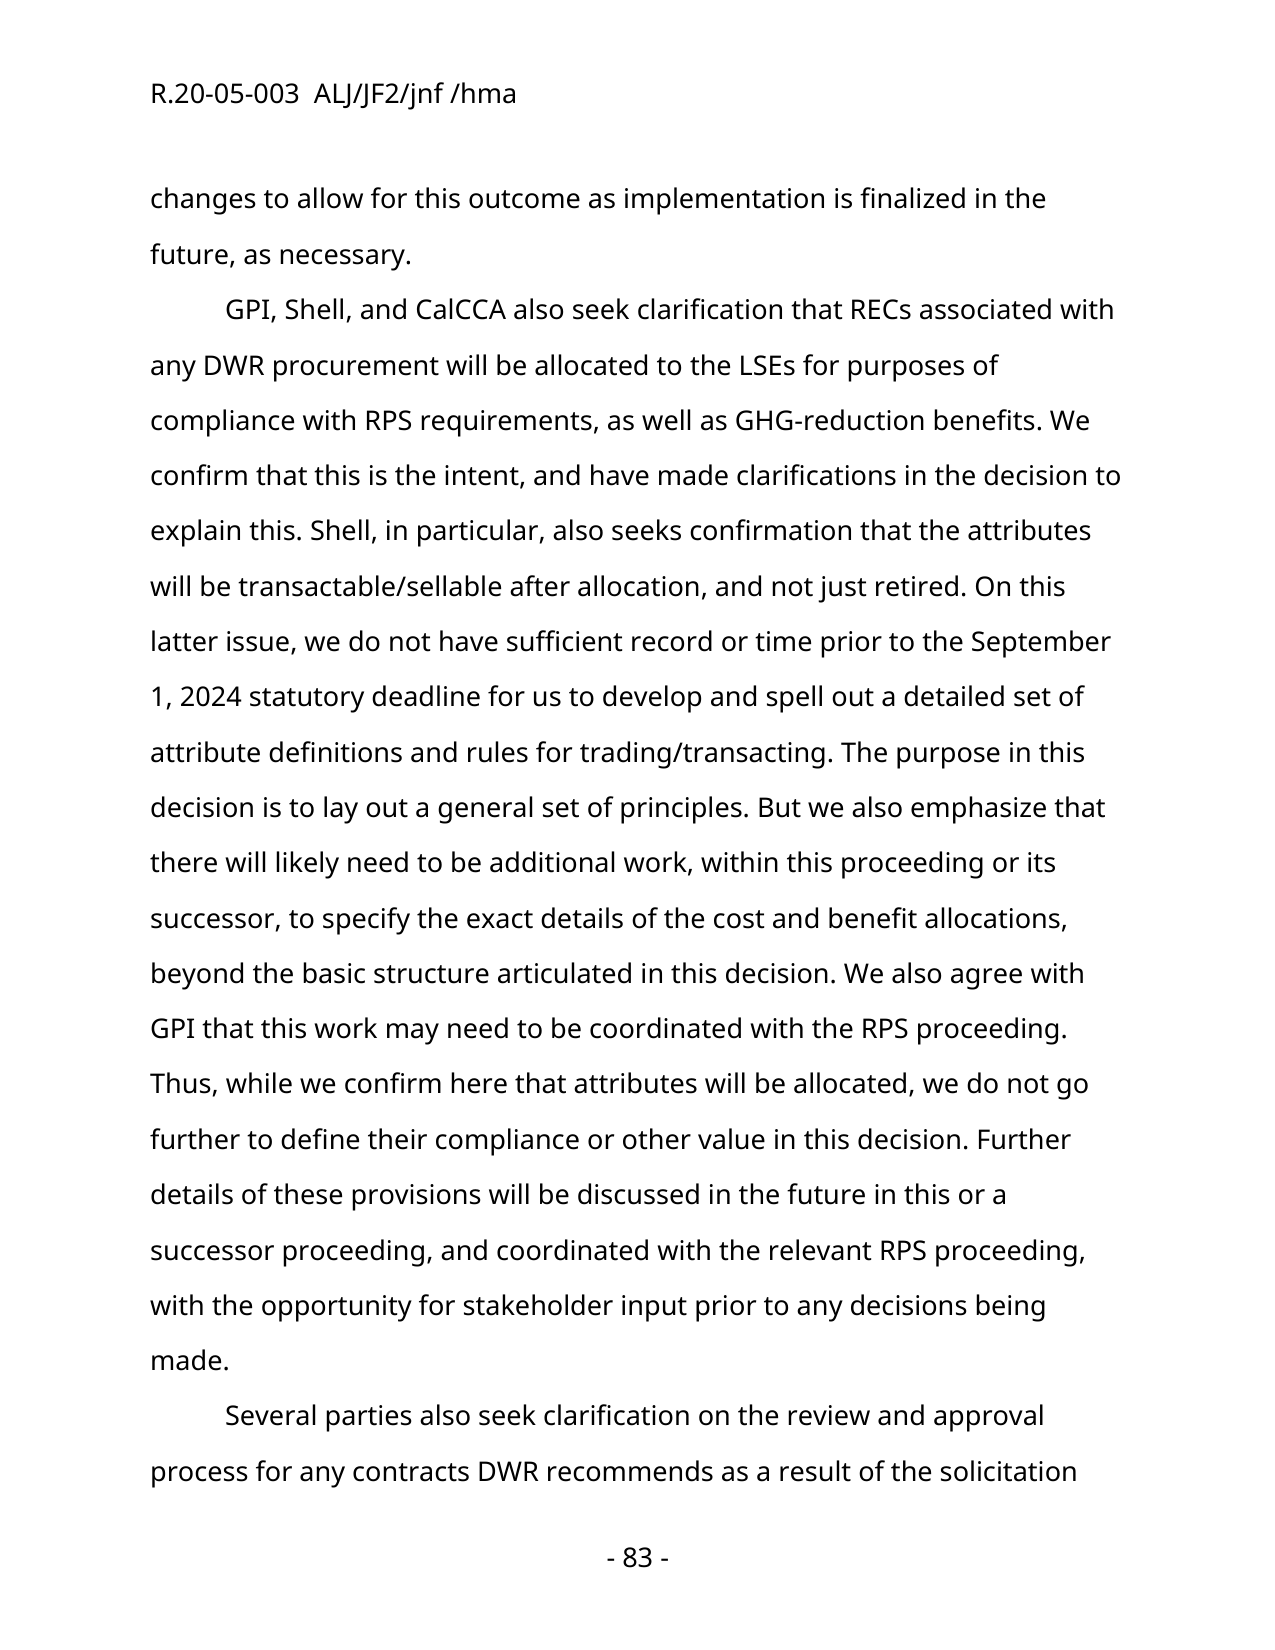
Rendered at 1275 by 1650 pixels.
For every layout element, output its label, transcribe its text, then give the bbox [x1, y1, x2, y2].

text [150, 180, 1125, 272]
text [150, 1397, 1125, 1489]
text GPI, Shell, and CalCCA also seek clarification that RECs associated with any DWR procurement will be allocated to the LSEs for purposes of compliance with RPS requirements, as well as GHG-reduction benefits. We confirm that this is the intent, and have made clarifications in the decision to explain this. Shell, in particular, also seeks confirmation that the attributes will be transactable/sellable after allocation, and not just retired. On this latter issue, we do not have sufficient record or time prior to the September 1, 2024 statutory deadline for us to develop and spell out a detailed set of attribute definitions and rules for trading/transacting. The purpose in this decision is to lay out a general set of principles. But we also emphasize that there will likely need to be additional work, within this proceeding or its successor, to specify the exact details of the cost and benefit allocations, beyond the basic structure articulated in this decision. We also agree with GPI that this work may need to be coordinated with the RPS proceeding. Thus, while we confirm here that attributes will be allocated, we do not go further to define their compliance or other value in this decision. Further details of these provisions will be discussed in the future in this or a successor proceeding, and coordinated with the relevant RPS proceeding, with the opportunity for stakeholder input prior to any decisions being made. [150, 291, 1125, 1378]
